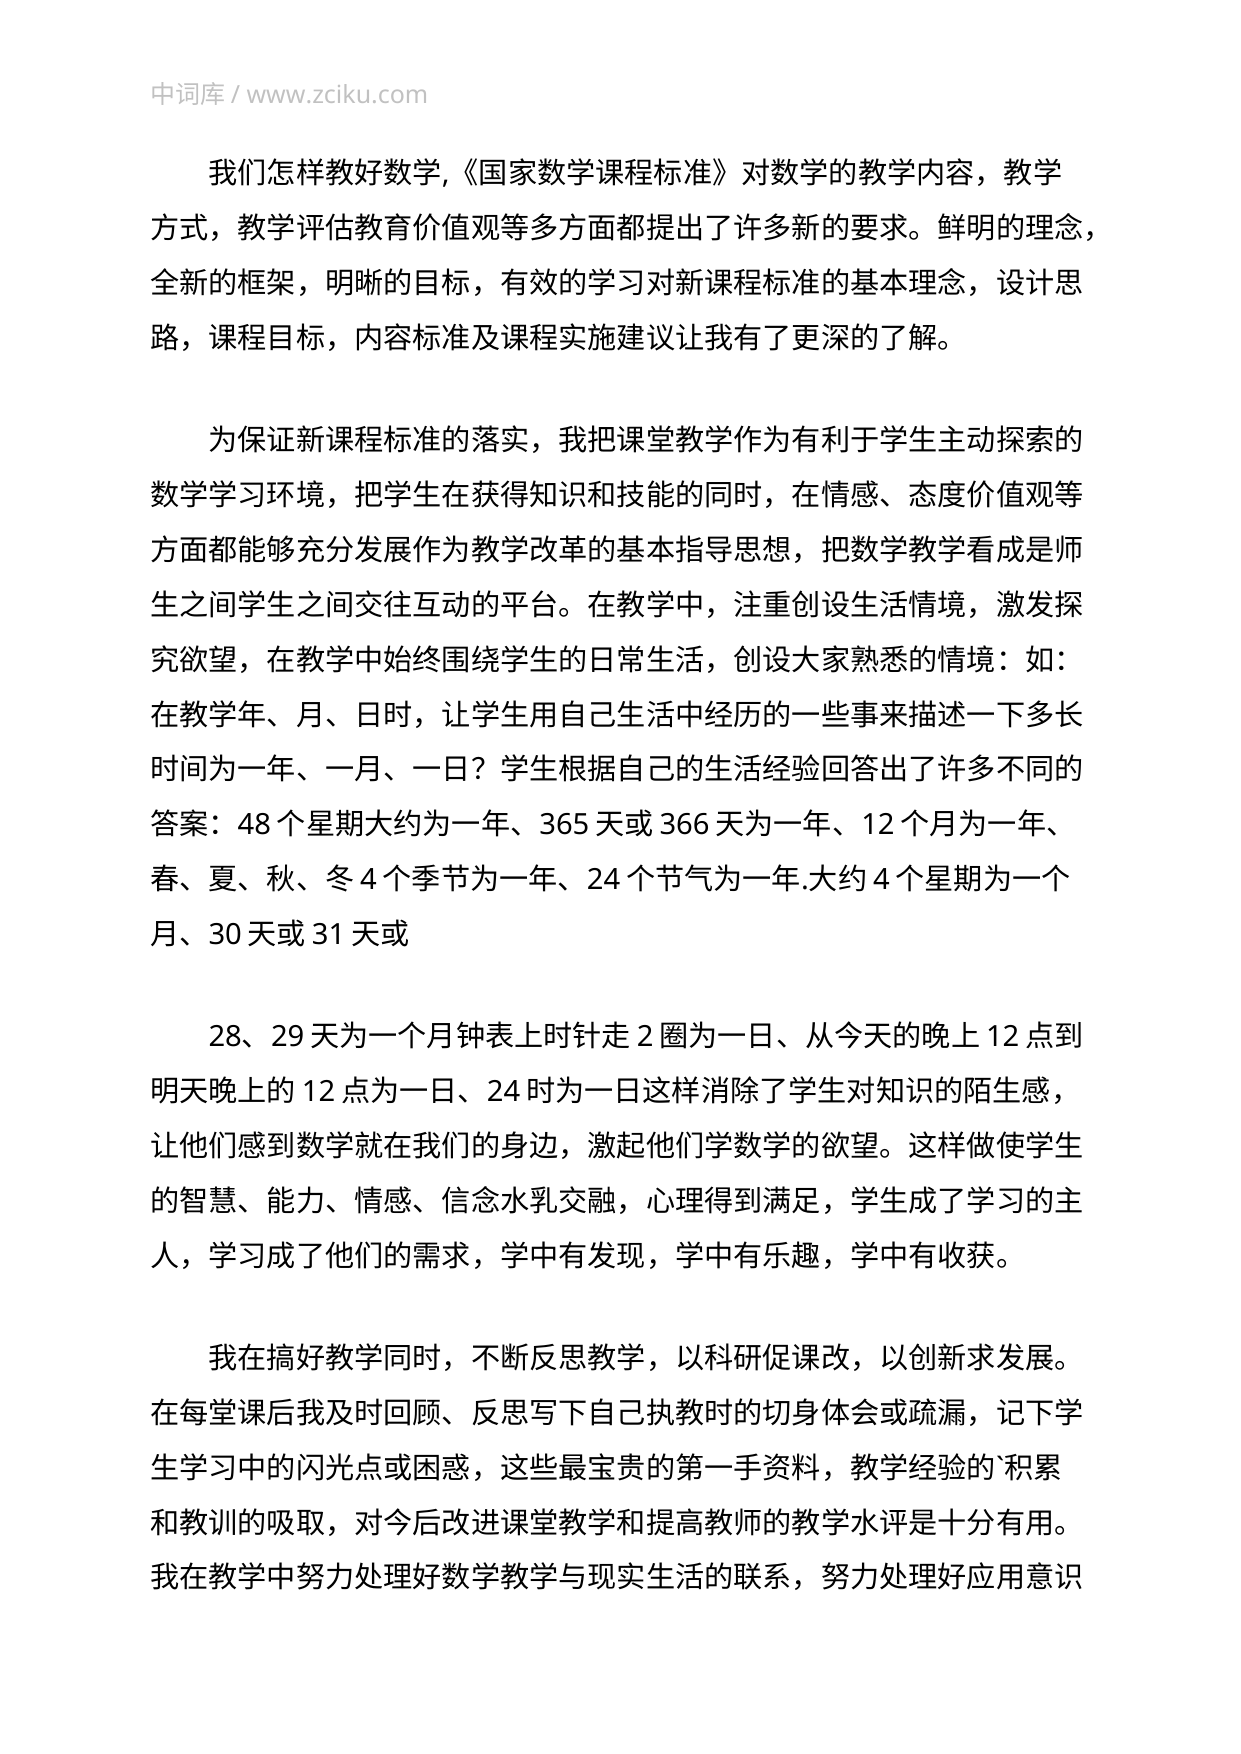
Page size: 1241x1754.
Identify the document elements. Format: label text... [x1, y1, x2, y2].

text 我们怎样教好数学,《国家数学课程标准》对数学的教学内容，教学方式，教学评估教育价值观等多方面都提出了许多新的要求。鲜明的理念，全新的框架，明晰的目标，有效的学习对新课程标准的基本理念，设计思路，课程目标，内容标准及课程实施建议让我有了更深的了解。 [150, 150, 1090, 357]
text 为保证新课程标准的落实，我把课堂教学作为有利于学生主动探索的数学学习环境，把学生在获得知识和技能的同时，在情感、态度价值观等方面都能够充分发展作为教学改革的基本指导思想，把数学教学看成是师生之间学生之间交往互动的平台。在教学中，注重创设生活情境，激发探究欲望，在教学中始终围绕学生的日常生活，创设大家熟悉的情境：如：在教学年、月、日时，让学生用自己生活中经历的一些事来描述一下多长时间为一年、一月、一日？学生根据自己的生活经验回答出了许多不同的答案：48个星期大约为一年、365天或366天为一年、12个月为一年、春、夏、秋、冬4个季节为一年、24个节气为一年.大约4个星期为一个月、30天或31天或 [150, 417, 1090, 953]
text 28、29天为一个月钟表上时针走2圈为一日、从今天的晚上12点到明天晚上的12点为一日、24时为一日这样消除了学生对知识的陌生感，让他们感到数学就在我们的身边，激起他们学数学的欲望。这样做使学生的智慧、能力、情感、信念水乳交融，心理得到满足，学生成了学习的主人，学习成了他们的需求，学中有发现，学中有乐趣，学中有收获。 [150, 1013, 1090, 1275]
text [150, 1334, 1090, 1596]
